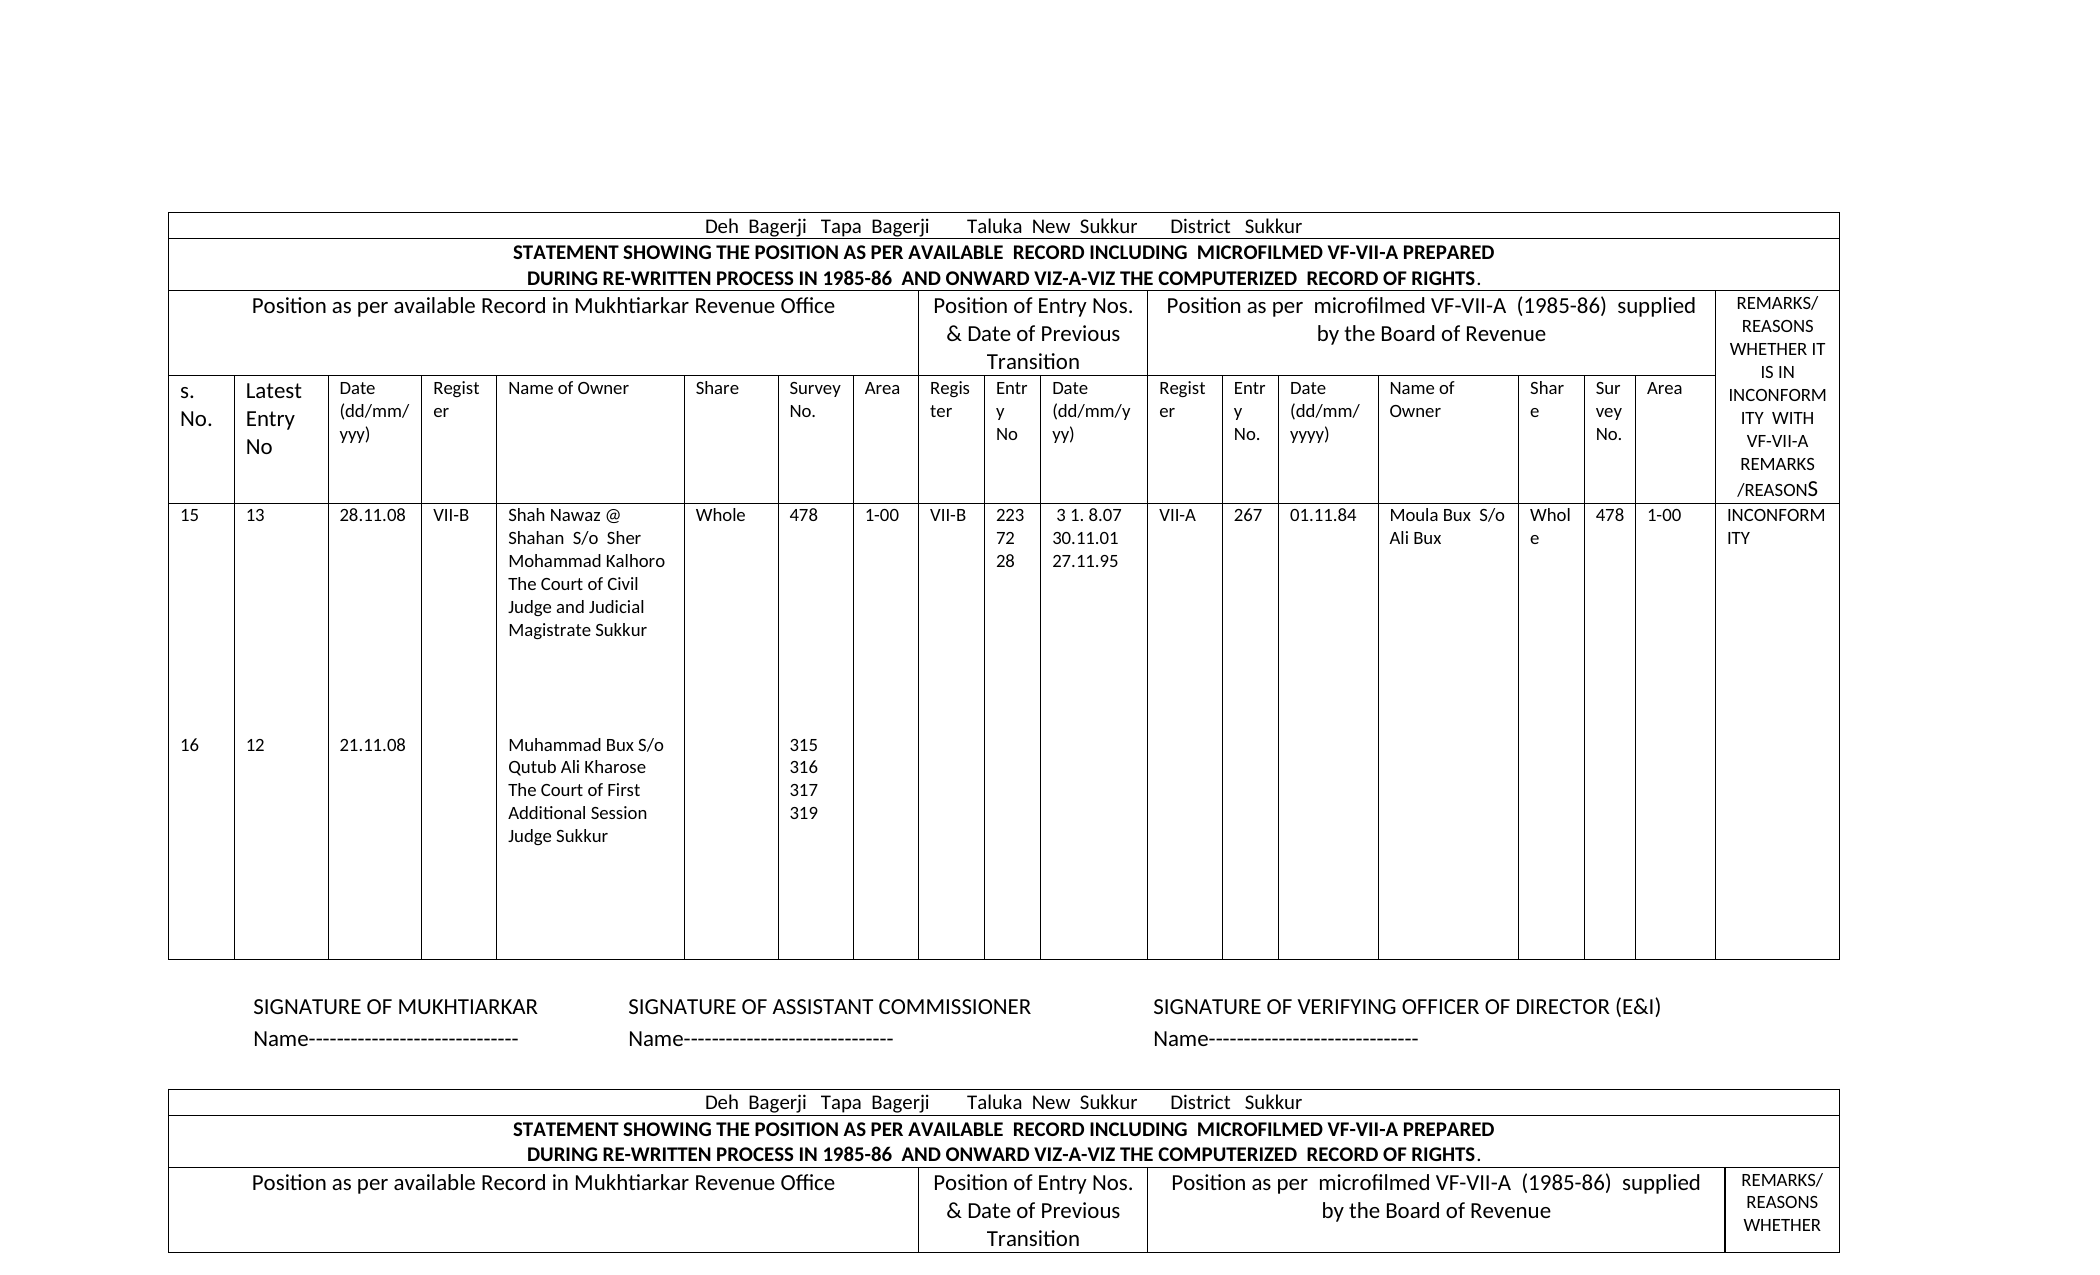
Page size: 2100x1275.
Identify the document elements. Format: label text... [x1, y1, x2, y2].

table_cell 478 [1585, 504, 1635, 959]
table_cell Position as per microfilmed VF-VII-A (1985-86) supplied by the Board of Revenue [1148, 291, 1715, 375]
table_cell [1726, 1168, 1839, 1252]
table_cell 223 72 28 [985, 504, 1040, 959]
table_cell Register [1148, 376, 1222, 503]
table_cell REMARKS/REASONS WHETHER IT IS IN INCONFORMITY WITH VF-VII-A REMARKS /REASONS [1716, 291, 1839, 503]
table_cell Entry No. [1223, 376, 1278, 503]
table_cell Survey No. [779, 376, 853, 503]
table_cell 1-00 [854, 504, 918, 959]
table_cell Position of Entry Nos. & Date of Previous Transition [919, 1168, 1147, 1252]
table_cell VII-B [422, 504, 496, 959]
table_header Deh Bagerji Tapa Bagerji Taluka New Sukkur District Sukkur [169, 1090, 1839, 1115]
table_cell Entry No [985, 376, 1040, 503]
table_cell Position as per microfilmed VF-VII-A (1985-86) supplied by the Board of Revenue [1148, 1168, 1724, 1252]
table_cell Latest Entry No [235, 376, 328, 503]
table_cell VII-B [919, 504, 984, 959]
table_cell Date (dd/mm/yyy) [329, 376, 421, 503]
table_cell 478 315 316 317 319 [779, 504, 853, 959]
text Name------------------------------ Name------------------------------ Name------------------------------ [253, 1024, 2062, 1052]
table_cell Area [854, 376, 918, 503]
table_cell Register [919, 376, 984, 503]
table_cell Share [685, 376, 778, 503]
text SIGNATURE OF MUKHTIARKAR SIGNATURE OF ASSISTANT COMMISSIONER SIGNATURE OF VERIFYING OFFICER OF DIRECTOR (E&I) [253, 992, 2062, 1020]
table_cell 3 1. 8.07 30.11.01 27.11.95 [1041, 504, 1147, 959]
table_cell Date (dd/mm/yyy) [1041, 376, 1147, 503]
table_cell 15 16 [169, 504, 234, 959]
table_cell Position of Entry Nos. & Date of Previous Transition [919, 291, 1147, 375]
table_cell 28.11.08 21.11.08 [329, 504, 421, 959]
table_cell Area [1636, 376, 1715, 503]
table_cell Position as per available Record in Mukhtiarkar Revenue Office [169, 1168, 918, 1252]
table_cell STATEMENT SHOWING THE POSITION AS PER AVAILABLE RECORD INCLUDING MICROFILMED VF-VII-A PREPARED DURING RE-WRITTEN PROCESS IN 1985-86 AND ONWARD VIZ-A-VIZ THE COMPUTERIZED RECORD OF RIGHTS. [169, 239, 1839, 290]
table_header Deh Bagerji Tapa Bagerji Taluka New Sukkur District Sukkur [169, 213, 1839, 238]
table_cell STATEMENT SHOWING THE POSITION AS PER AVAILABLE RECORD INCLUDING MICROFILMED VF-VII-A PREPARED DURING RE-WRITTEN PROCESS IN 1985-86 AND ONWARD VIZ-A-VIZ THE COMPUTERIZED RECORD OF RIGHTS. [169, 1116, 1839, 1167]
table_cell Shah Nawaz @ Shahan S/o Sher Mohammad Kalhoro The Court of Civil Judge and Judicial Magistrate Sukkur Muhammad Bux S/o Qutub Ali Kharose The Court of First Additional Session Judge Sukkur [497, 504, 684, 959]
table_cell INCONFORMITY [1716, 504, 1839, 959]
table_cell s. No. [169, 376, 234, 503]
table_cell Name of Owner [1379, 376, 1518, 503]
table_cell Name of Owner [497, 376, 684, 503]
table_cell 1-00 [1636, 504, 1715, 959]
table_cell 267 [1223, 504, 1278, 959]
table_cell 13 12 [235, 504, 328, 959]
table_cell Survey No. [1585, 376, 1635, 503]
table_cell Position as per available Record in Mukhtiarkar Revenue Office [169, 291, 918, 375]
table_cell Whole [685, 504, 778, 959]
table_cell VII-A [1148, 504, 1222, 959]
table_cell Whole [1519, 504, 1584, 959]
table_cell Date (dd/mm/yyyy) [1279, 376, 1378, 503]
table_cell 01.11.84 [1279, 504, 1378, 959]
table_cell Register [422, 376, 496, 503]
table_cell Share [1519, 376, 1584, 503]
table_cell Moula Bux S/o Ali Bux [1379, 504, 1518, 959]
